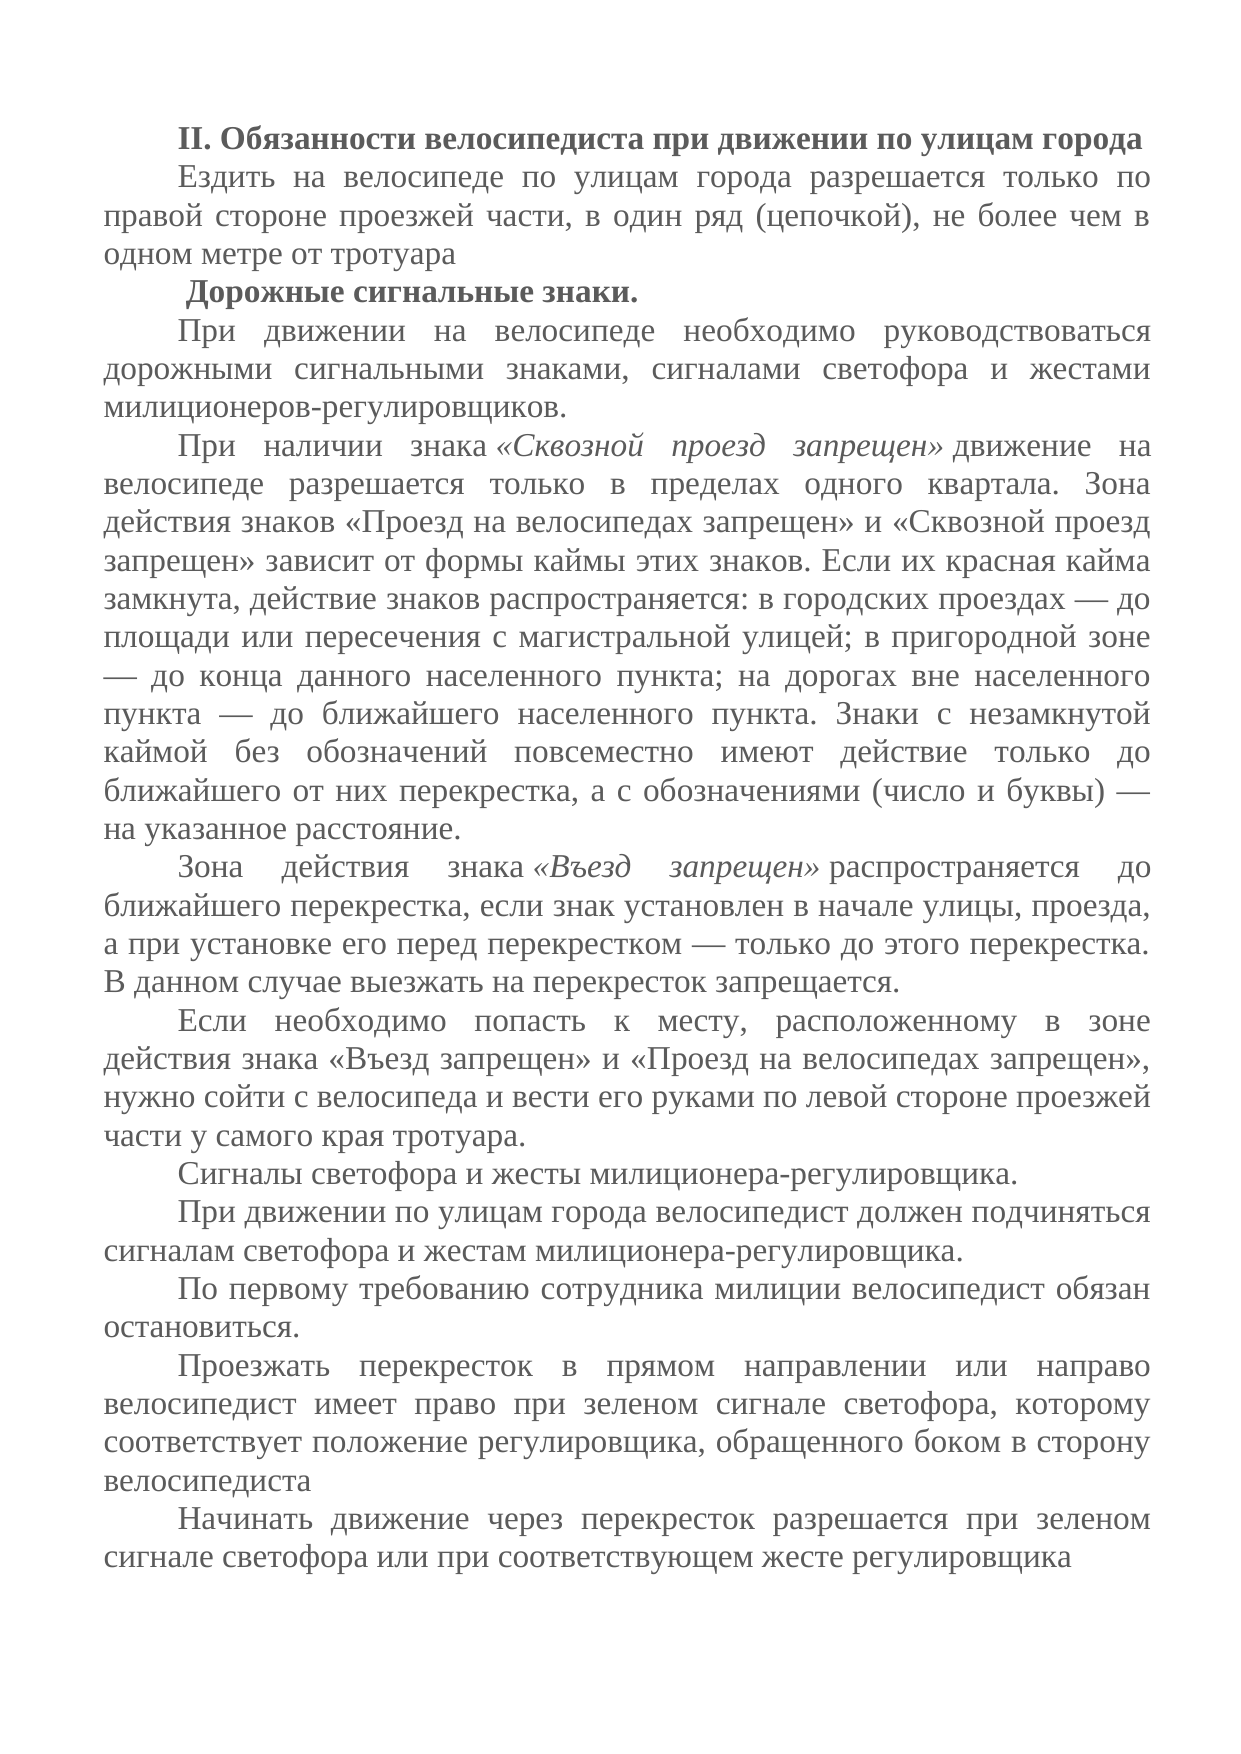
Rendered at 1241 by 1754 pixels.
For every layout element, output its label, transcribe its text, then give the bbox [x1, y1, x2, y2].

text Ездить на велосипеде по улицам города разрешается только по правой стороне проезжей части, в один ряд (цепочкой), не более чем в одном метре от тротуара [103, 156, 1152, 271]
text Зона действия знака «Въезд запрещен» распространяется до ближайшего перекрестка, если знак установлен в начале улицы, проезда, а при установке его перед перекрестком — только до этого перекрестка. В данном случае выезжать на перекресток запрещается. [103, 846, 1152, 1000]
text При движении на велосипеде необходимо руководствоваться дорожными сигнальными знаками, сигналами светофора и жестами милиционеров-регулировщиков. [103, 310, 1152, 425]
text По первому требованию сотрудника милиции велосипедист обязан остановиться. [103, 1268, 1152, 1345]
text Начинать движение через перекресток разрешается при зеленом сигнале светофора или при соответствующем жесте регулировщика [103, 1498, 1152, 1575]
text При движении по улицам города велосипедист должен подчиняться сигналам светофора и жестам милиционера-регулировщика. [103, 1191, 1152, 1268]
text Сигналы светофора и жесты милиционера-регулировщика. [103, 1153, 1152, 1191]
text Дорожные сигнальные знаки. [103, 271, 1152, 310]
text При наличии знака «Сквозной проезд запрещен» движение на велосипеде разрешается только в пределах одного квартала. Зона действия знаков «Проезд на велосипедах запрещен» и «Сквозной проезд запрещен» зависит от формы каймы этих знаков. Если их красная кайма замкнута, действие знаков распространяется: в городских проездах — до площади или пересечения с магистральной улицей; в пригородной зоне — до конца данного населенного пункта; на дорогах вне населенного пункта — до ближайшего населенного пункта. Знаки с незамкнутой каймой без обозначений повсеместно имеют действие только до ближайшего от них перекрестка, а с обозначениями (число и буквы) — на указанное расстояние. [103, 425, 1152, 846]
text II. Обязанности велосипедиста при движении по улицам города [103, 118, 1152, 156]
text Проезжать перекресток в прямом направлении или направо велосипедист имеет право при зеленом сигнале светофора, которому соответствует положение регулировщика, обращенного боком в сторону велосипедиста [103, 1345, 1152, 1498]
text Если необходимо попасть к месту, расположенному в зоне действия знака «Въезд запрещен» и «Проезд на велосипедах запрещен», нужно сойти с велосипеда и вести его руками по левой стороне проезжей части у самого края тротуара. [103, 1000, 1152, 1153]
